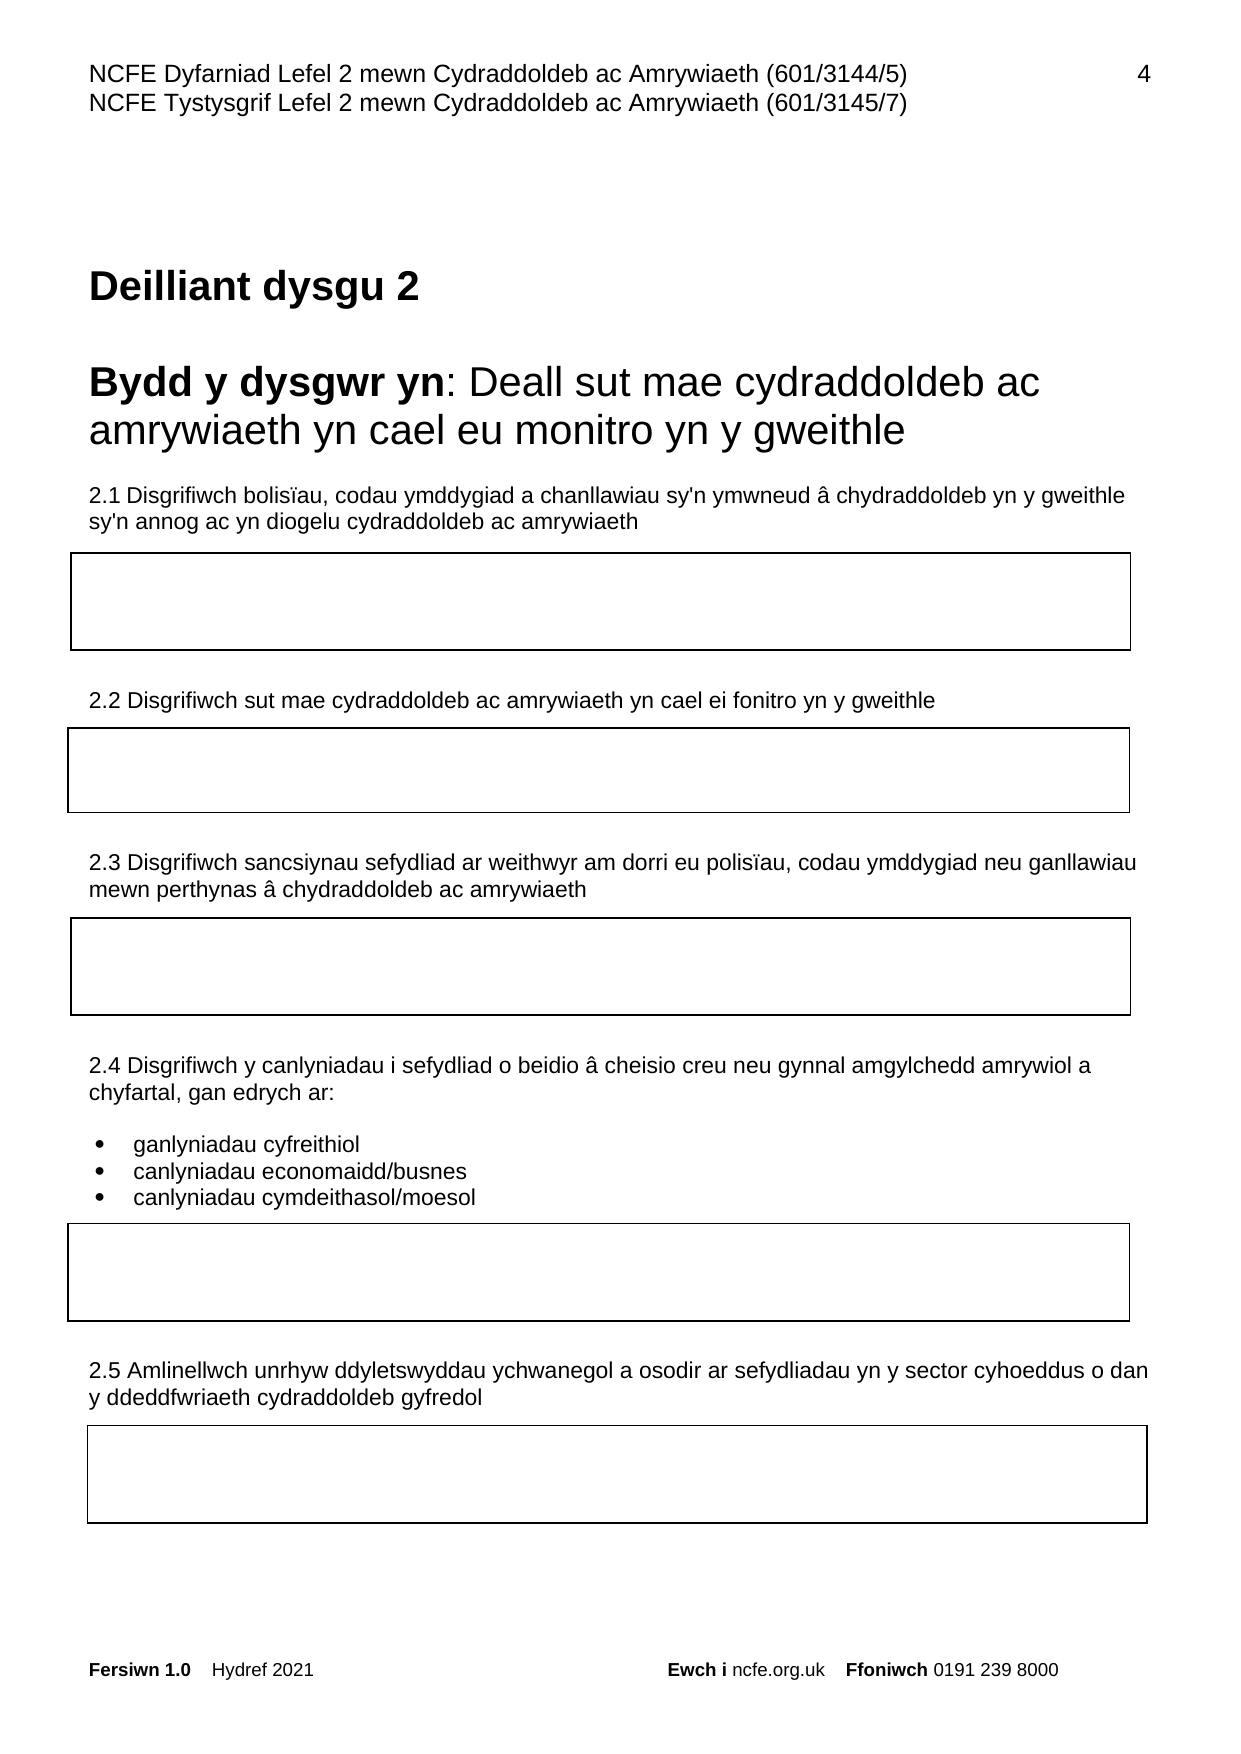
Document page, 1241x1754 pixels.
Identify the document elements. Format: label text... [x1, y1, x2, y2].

text 2.3 Disgrifiwch sancsiynau sefydliad ar weithwyr am dorri eu polisïau, codau ymddygiad neu ganllawiau mewn perthynas â chydraddoldeb ac amrywiaeth [89, 849, 1152, 902]
list canlyniadau economaidd/busnes [96, 1158, 1152, 1184]
text 2.4 Disgrifiwch y canlyniadau i sefydliad o beidio â cheisio creu neu gynnal amgylchedd amrywiol a chyfartal, gan edrych ar: [89, 1052, 1152, 1105]
text 2.2 Disgrifiwch sut mae cydraddoldeb ac amrywiaeth yn cael ei fonitro yn y gweithle [89, 687, 1152, 713]
list canlyniadau cymdeithasol/moesol [96, 1184, 1152, 1210]
text 2.5 Amlinellwch unrhyw ddyletswyddau ychwanegol a osodir ar sefydliadau yn y sector cyhoeddus o dan y ddeddfwriaeth cydraddoldeb gyfredol [89, 1357, 1152, 1410]
list Disgrifiwch bolisïau, codau ymddygiad a chanllawiau sy'n ymwneud â chydraddoldeb yn y gweithle [89, 482, 1152, 508]
subtitle Deilliant dysgu 2 [89, 261, 1152, 309]
text Bydd y dysgwr yn: Deall sut mae cydraddoldeb ac amrywiaeth yn cael eu monitro yn y gweithle [89, 357, 1152, 453]
list ganlyniadau cyfreithiol [96, 1131, 1152, 1158]
text sy'n annog ac yn diogelu cydraddoldeb ac amrywiaeth [89, 508, 1152, 534]
